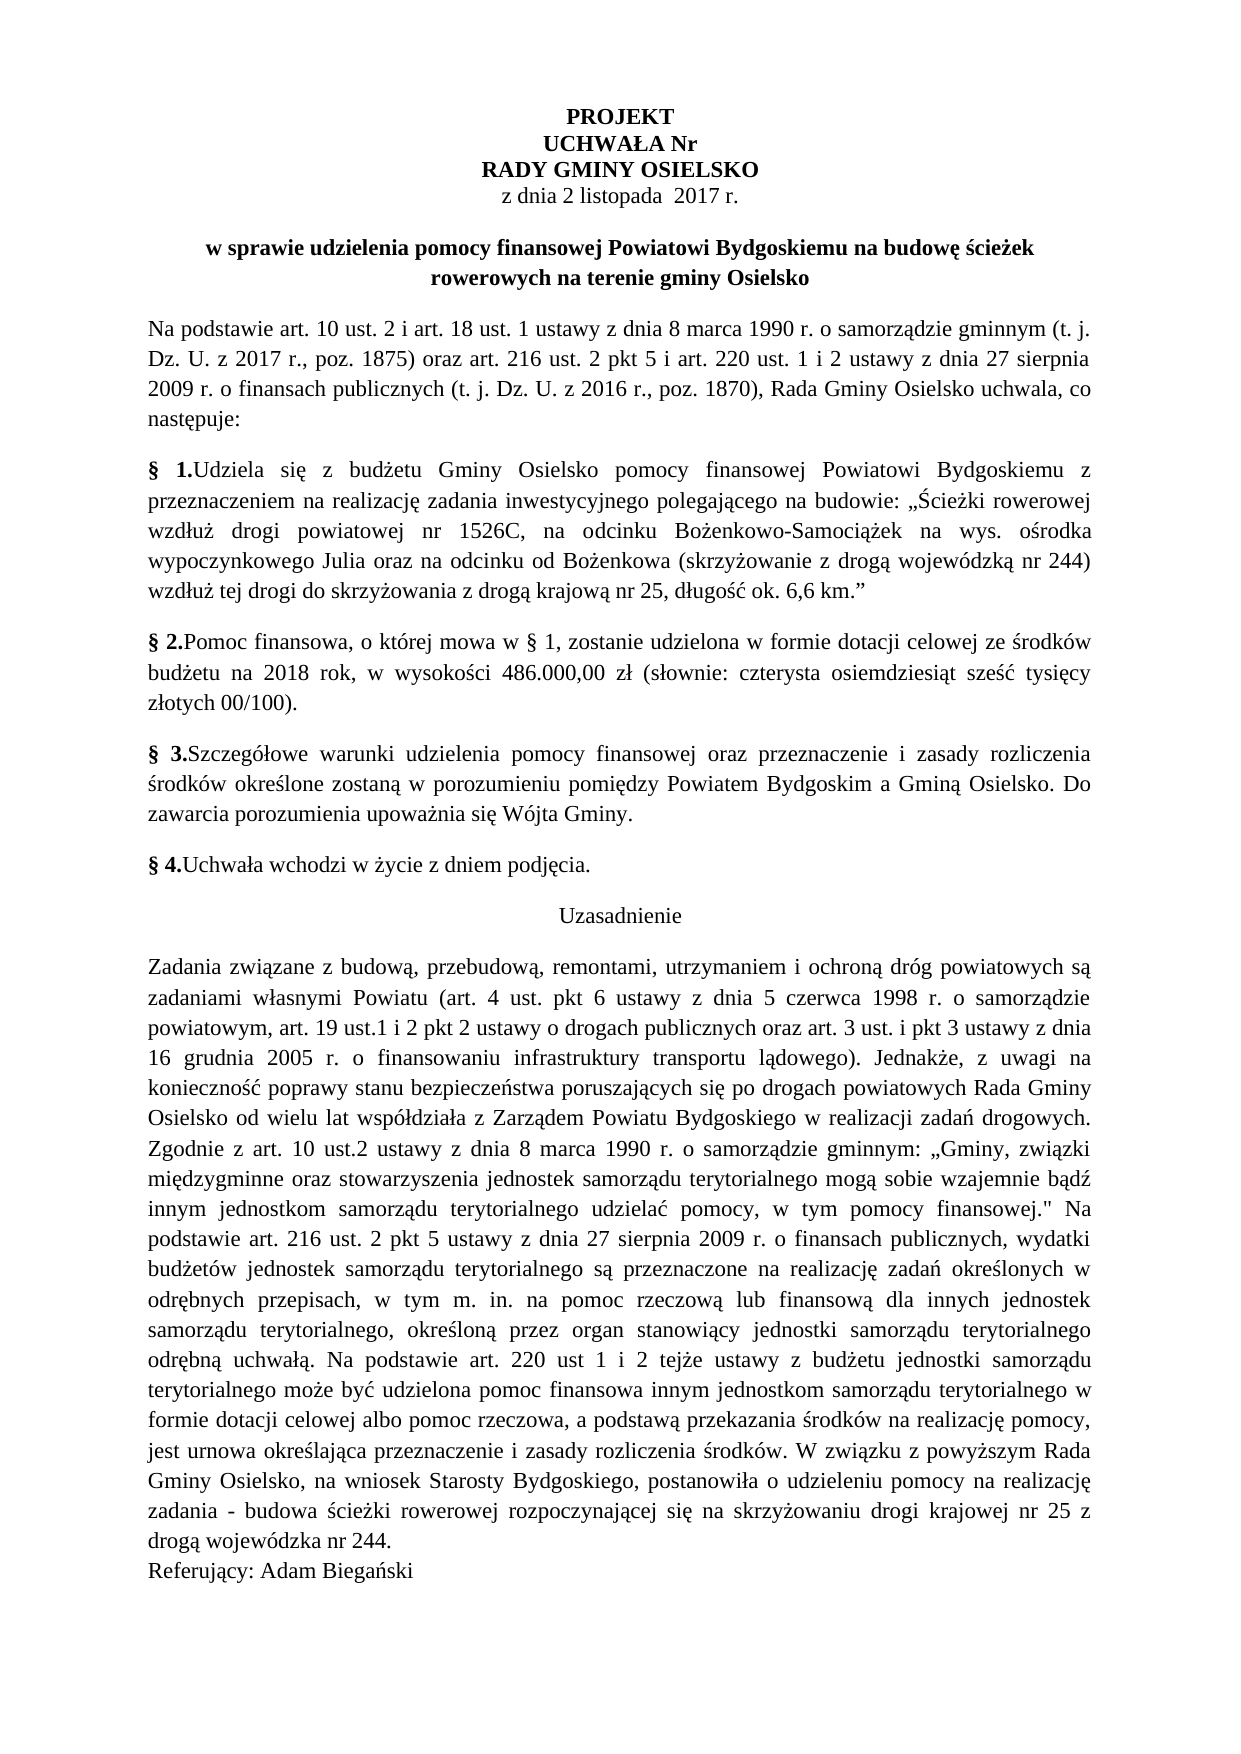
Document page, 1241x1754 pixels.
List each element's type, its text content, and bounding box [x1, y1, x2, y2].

text PROJEKT [148, 103, 1093, 130]
text § 3.Szczegółowe warunki udzielenia pomocy finansowej oraz przeznaczenie i zasady rozliczenia środków określone zostaną w porozumieniu pomiędzy Powiatem Bydgoskim a Gminą Osielsko. Do zawarcia porozumienia upoważnia się Wójta Gminy. [148, 740, 1093, 827]
text Uzasadnienie [148, 902, 1093, 929]
text RADY GMINY OSIELSKO [148, 156, 1093, 182]
text Zadania związane z budową, przebudową, remontami, utrzymaniem i ochroną dróg powiatowych są zadaniami własnymi Powiatu (art. 4 ust. pkt 6 ustawy z dnia 5 czerwca 1998 r. o samorządzie powiatowym, art. 19 ust.1 i 2 pkt 2 ustawy o drogach publicznych oraz art. 3 ust. i pkt 3 ustawy z dnia 16 grudnia 2005 r. o finansowaniu infrastruktury transportu lądowego). Jednakże, z uwagi na konieczność poprawy stanu bezpieczeństwa poruszających się po drogach powiatowych Rada Gminy Osielsko od wielu lat współdziała z Zarządem Powiatu Bydgoskiego w realizacji zadań drogowych. Zgodnie z art. 10 ust.2 ustawy z dnia 8 marca 1990 r. o samorządzie gminnym: „Gminy, związki międzygminne oraz stowarzyszenia jednostek samorządu terytorialnego mogą sobie wzajemnie bądź innym jednostkom samorządu terytorialnego udzielać pomocy, w tym pomocy finansowej." Na podstawie art. 216 ust. 2 pkt 5 ustawy z dnia 27 sierpnia 2009 r. o finansach publicznych, wydatki budżetów jednostek samorządu terytorialnego są przeznaczone na realizację zadań określonych w odrębnych przepisach, w tym m. in. na pomoc rzeczową lub finansową dla innych jednostek samorządu terytorialnego, określoną przez organ stanowiący jednostki samorządu terytorialnego odrębną uchwałą. Na podstawie art. 220 ust 1 i 2 tejże ustawy z budżetu jednostki samorządu terytorialnego może być udzielona pomoc finansowa innym jednostkom samorządu terytorialnego w formie dotacji celowej albo pomoc rzeczowa, a podstawą przekazania środków na realizację pomocy, jest urnowa określająca przeznaczenie i zasady rozliczenia środków. W związku z powyższym Rada Gminy Osielsko, na wniosek Starosty Bydgoskiego, postanowiła o udzieleniu pomocy na realizację zadania - budowa ścieżki rowerowej rozpoczynającej się na skrzyżowaniu drogi krajowej nr 25 z drogą wojewódzka nr 244. Referujący: Adam Biegański [148, 953, 1093, 1584]
text § 4.Uchwała wchodzi w życie z dniem podjęcia. [148, 851, 1093, 878]
text w sprawie udzielenia pomocy finansowej Powiatowi Bydgoskiemu na budowę ścieżek rowerowych na terenie gminy Osielsko [148, 233, 1093, 290]
text § 1.Udziela się z budżetu Gminy Osielsko pomocy finansowej Powiatowi Bydgoskiemu z przeznaczeniem na realizację zadania inwestycyjnego polegającego na budowie: „Ścieżki rowerowej wzdłuż drogi powiatowej nr 1526C, na odcinku Bożenkowo-Samociążek na wys. ośrodka wypoczynkowego Julia oraz na odcinku od Bożenkowa (skrzyżowanie z drogą wojewódzką nr 244) wzdłuż tej drogi do skrzyżowania z drogą krajową nr 25, długość ok. 6,6 km.” [148, 456, 1093, 604]
text z dnia 2 listopada 2017 r. [148, 182, 1093, 209]
text § 2.Pomoc finansowa, o której mowa w § 1, zostanie udzielona w formie dotacji celowej ze środków budżetu na 2018 rok, w wysokości 486.000,00 zł (słownie: czterysta osiemdziesiąt sześć tysięcy złotych 00/100). [148, 628, 1093, 715]
text UCHWAŁA Nr [148, 130, 1093, 156]
text Na podstawie art. 10 ust. 2 i art. 18 ust. 1 ustawy z dnia 8 marca 1990 r. o samorządzie gminnym (t. j. Dz. U. z 2017 r., poz. 1875) oraz art. 216 ust. 2 pkt 5 i art. 220 ust. 1 i 2 ustawy z dnia 27 sierpnia 2009 r. o finansach publicznych (t. j. Dz. U. z 2016 r., poz. 1870), Rada Gminy Osielsko uchwala, co następuje: [148, 315, 1093, 432]
